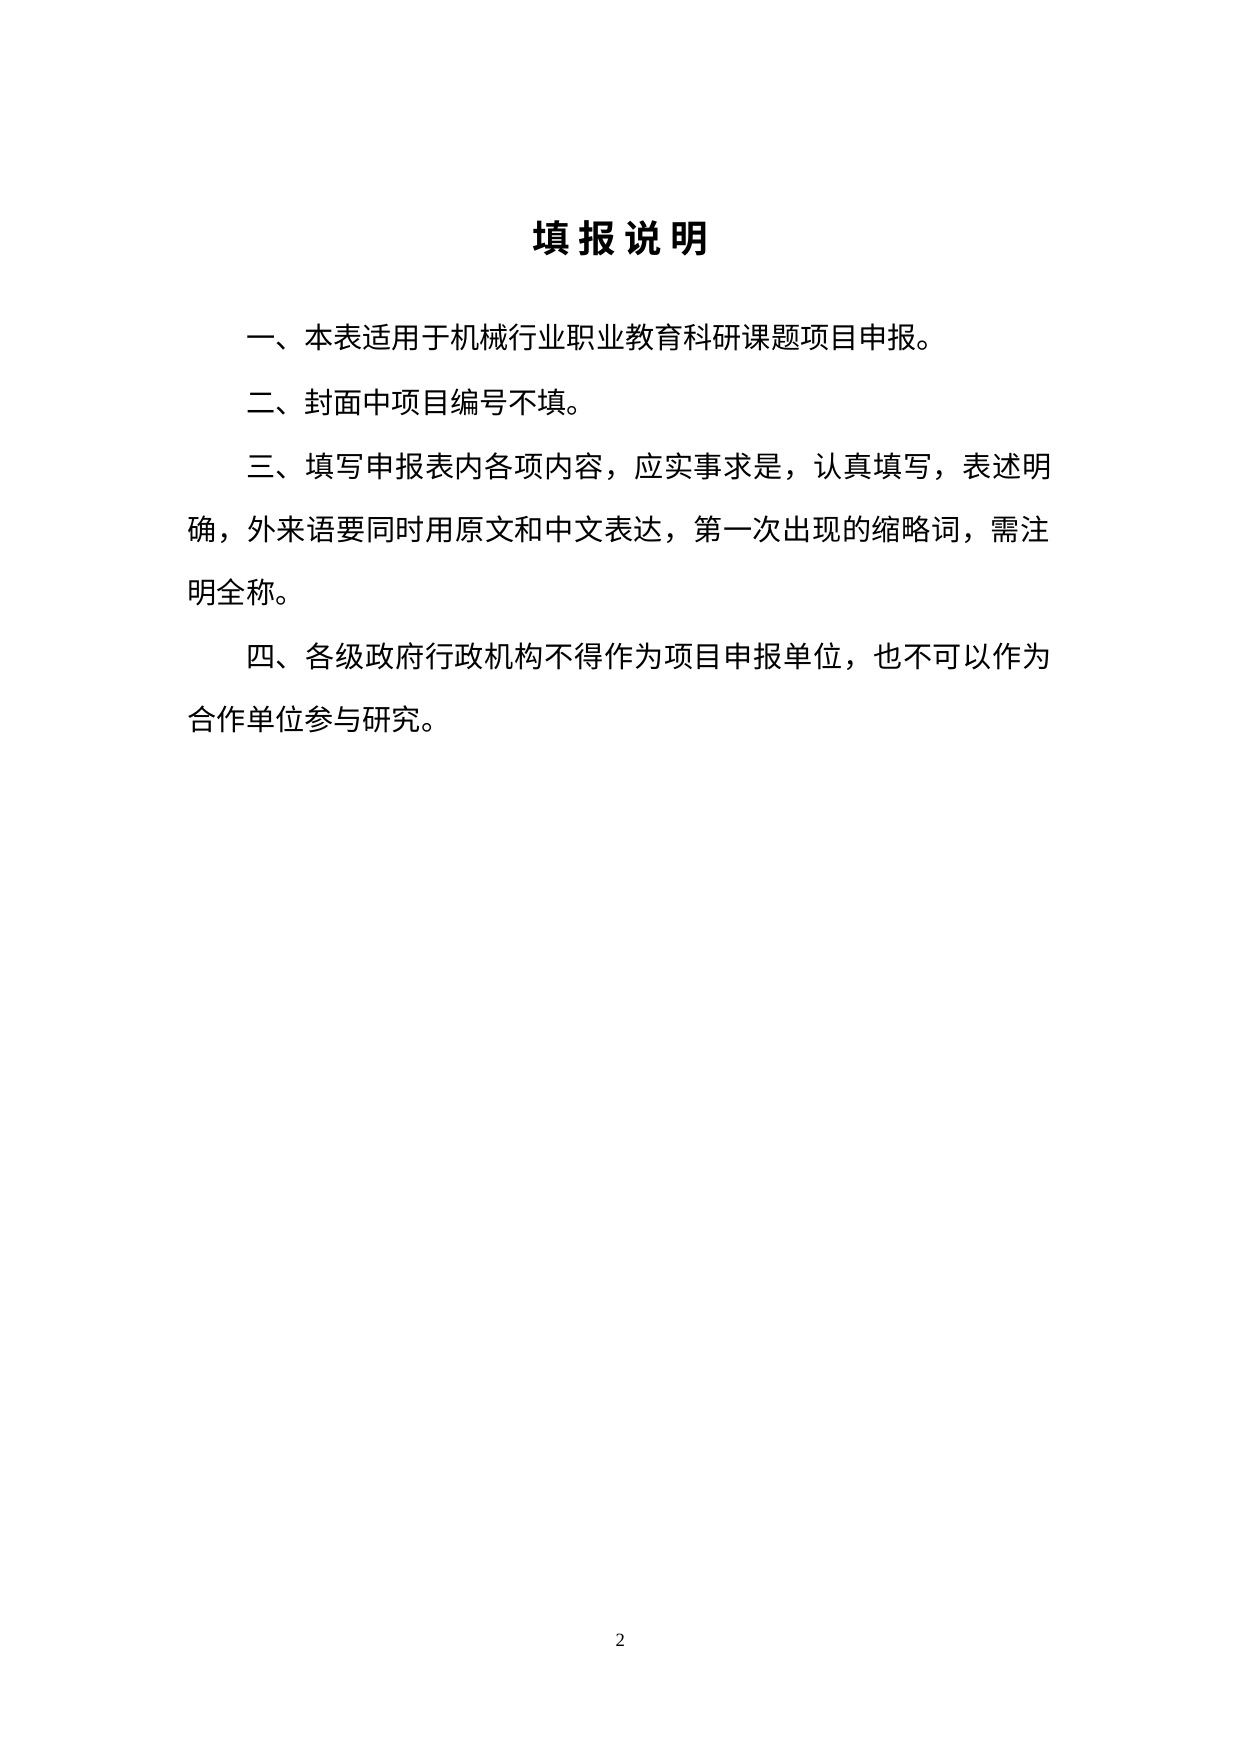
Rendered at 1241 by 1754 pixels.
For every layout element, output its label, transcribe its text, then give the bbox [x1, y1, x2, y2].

text 三、填写申报表内各项内容，应实事求是，认真填写，表述明确，外来语要同时用原文和中文表达，第一次出现的缩略词，需注明全称。 [187, 443, 1053, 612]
text 二、封面中项目编号不填。 [187, 380, 1053, 422]
text 填 报 说 明 [187, 212, 1053, 262]
text 四、各级政府行政机构不得作为项目申报单位，也不可以作为合作单位参与研究。 [187, 633, 1053, 739]
text 一、本表适用于机械行业职业教育科研课题项目申报。 [187, 312, 1053, 357]
